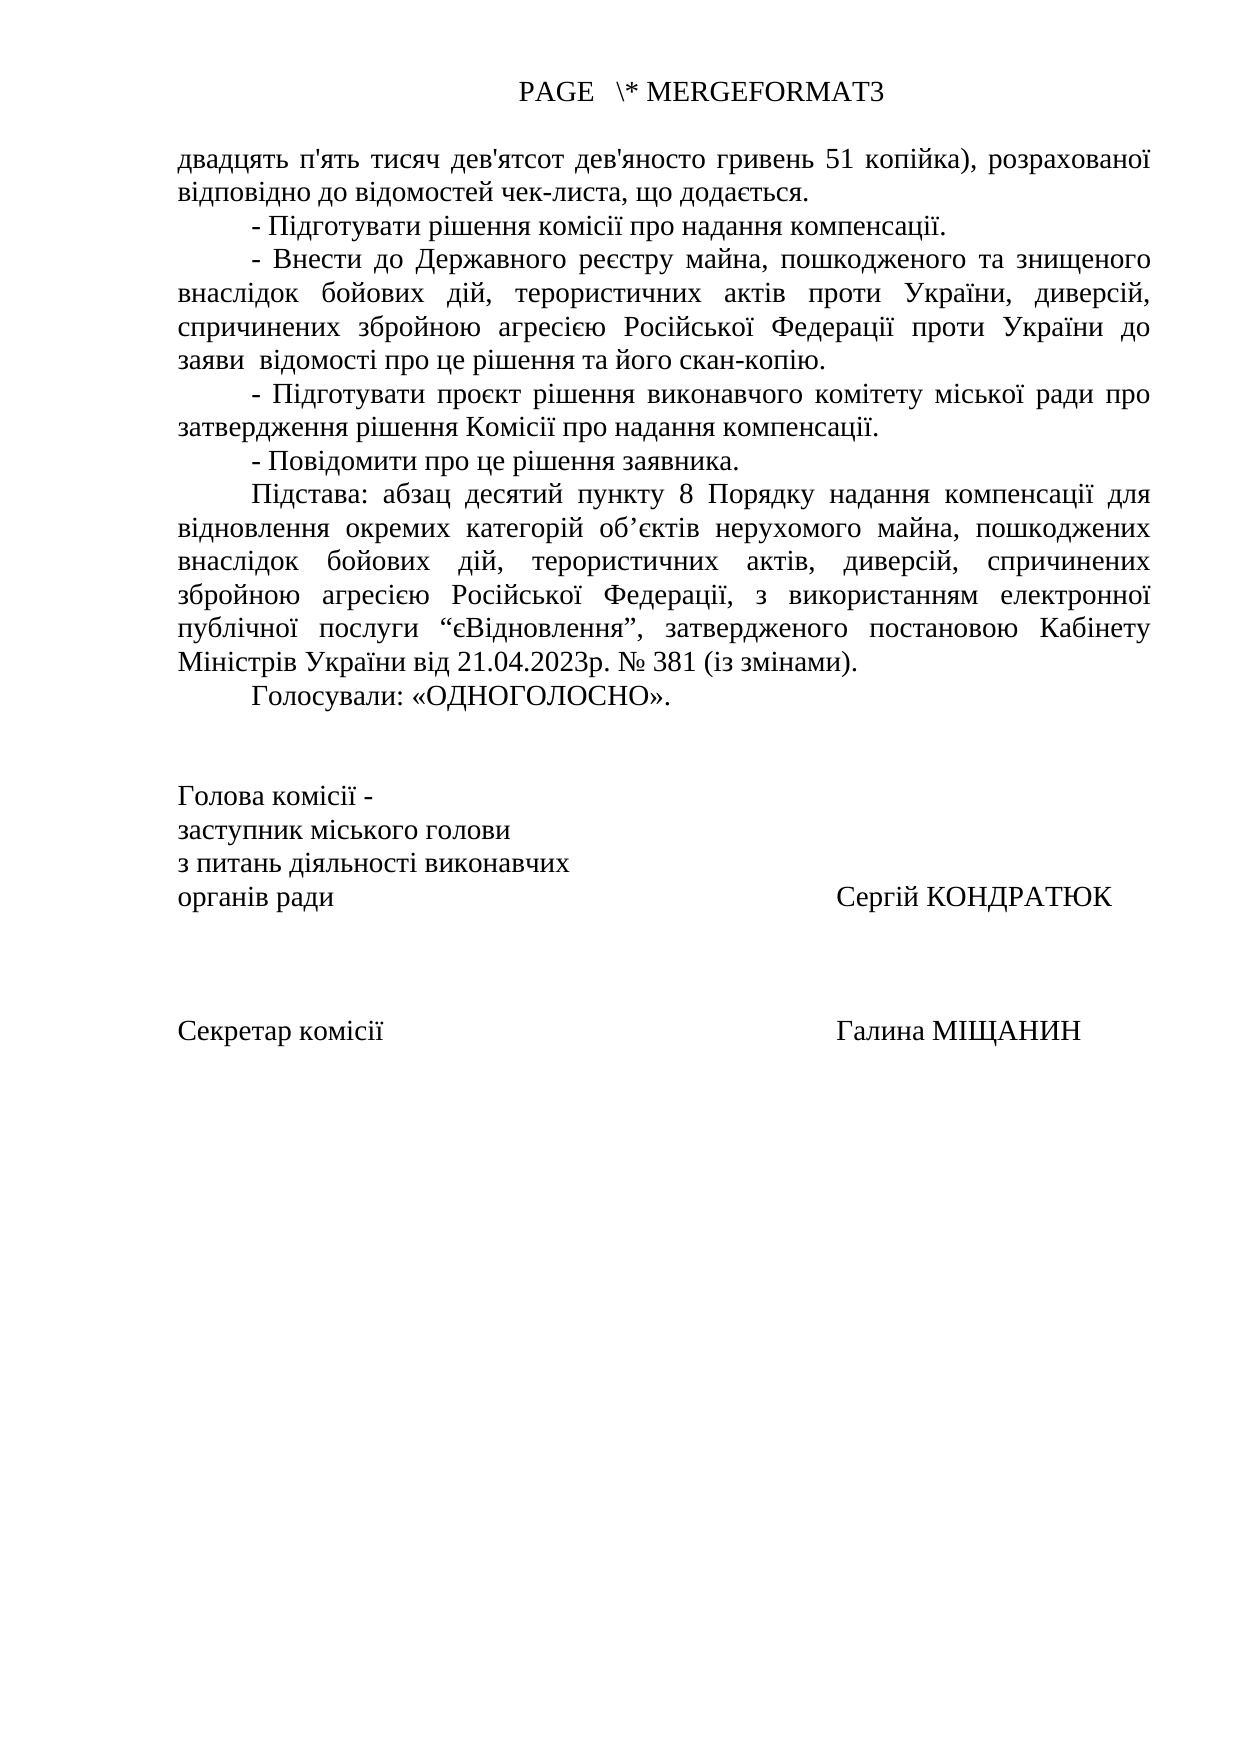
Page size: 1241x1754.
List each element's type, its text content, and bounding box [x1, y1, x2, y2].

text - Підготувати проєкт рішення виконавчого комітету міської ради про затвердження рішення Комісії про надання компенсації. [177, 376, 1152, 443]
text Підстава: абзац десятий пункту 8 Порядку надання компенсації для відновлення окремих категорій об’єктів нерухомого майна, пошкоджених внаслідок бойових дій, терористичних актів, диверсій, спричинених збройною агресією Російської Федерації, з використанням електронної публічної послуги “єВідновлення”, затвердженого постановою Кабінету Міністрів України від 21.04.2023р. № 381 (із змінами). [177, 476, 1152, 678]
text з питань діяльності виконавчих [177, 845, 1152, 879]
text - Внести до Державного реєстру майна, пошкодженого та знищеного внаслідок бойових дій, терористичних актів проти України, диверсій, спричинених збройною агресією Російської Федерації проти України до заяви відомості про це рішення та його скан-копію. [177, 242, 1152, 376]
text - Підготувати рішення комісії про надання компенсації. [177, 208, 1152, 242]
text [177, 141, 1152, 208]
text органів ради Сергій КОНДРАТЮК [177, 879, 1152, 912]
text Голова комісії - [177, 778, 1152, 812]
text Голосували: «ОДНОГОЛОСНО». [177, 678, 1152, 711]
text заступник міського голови [177, 812, 1152, 845]
text Секретар комісії Галина МІЩАНИН [177, 1013, 1152, 1047]
text - Повідомити про це рішення заявника. [177, 443, 1152, 476]
